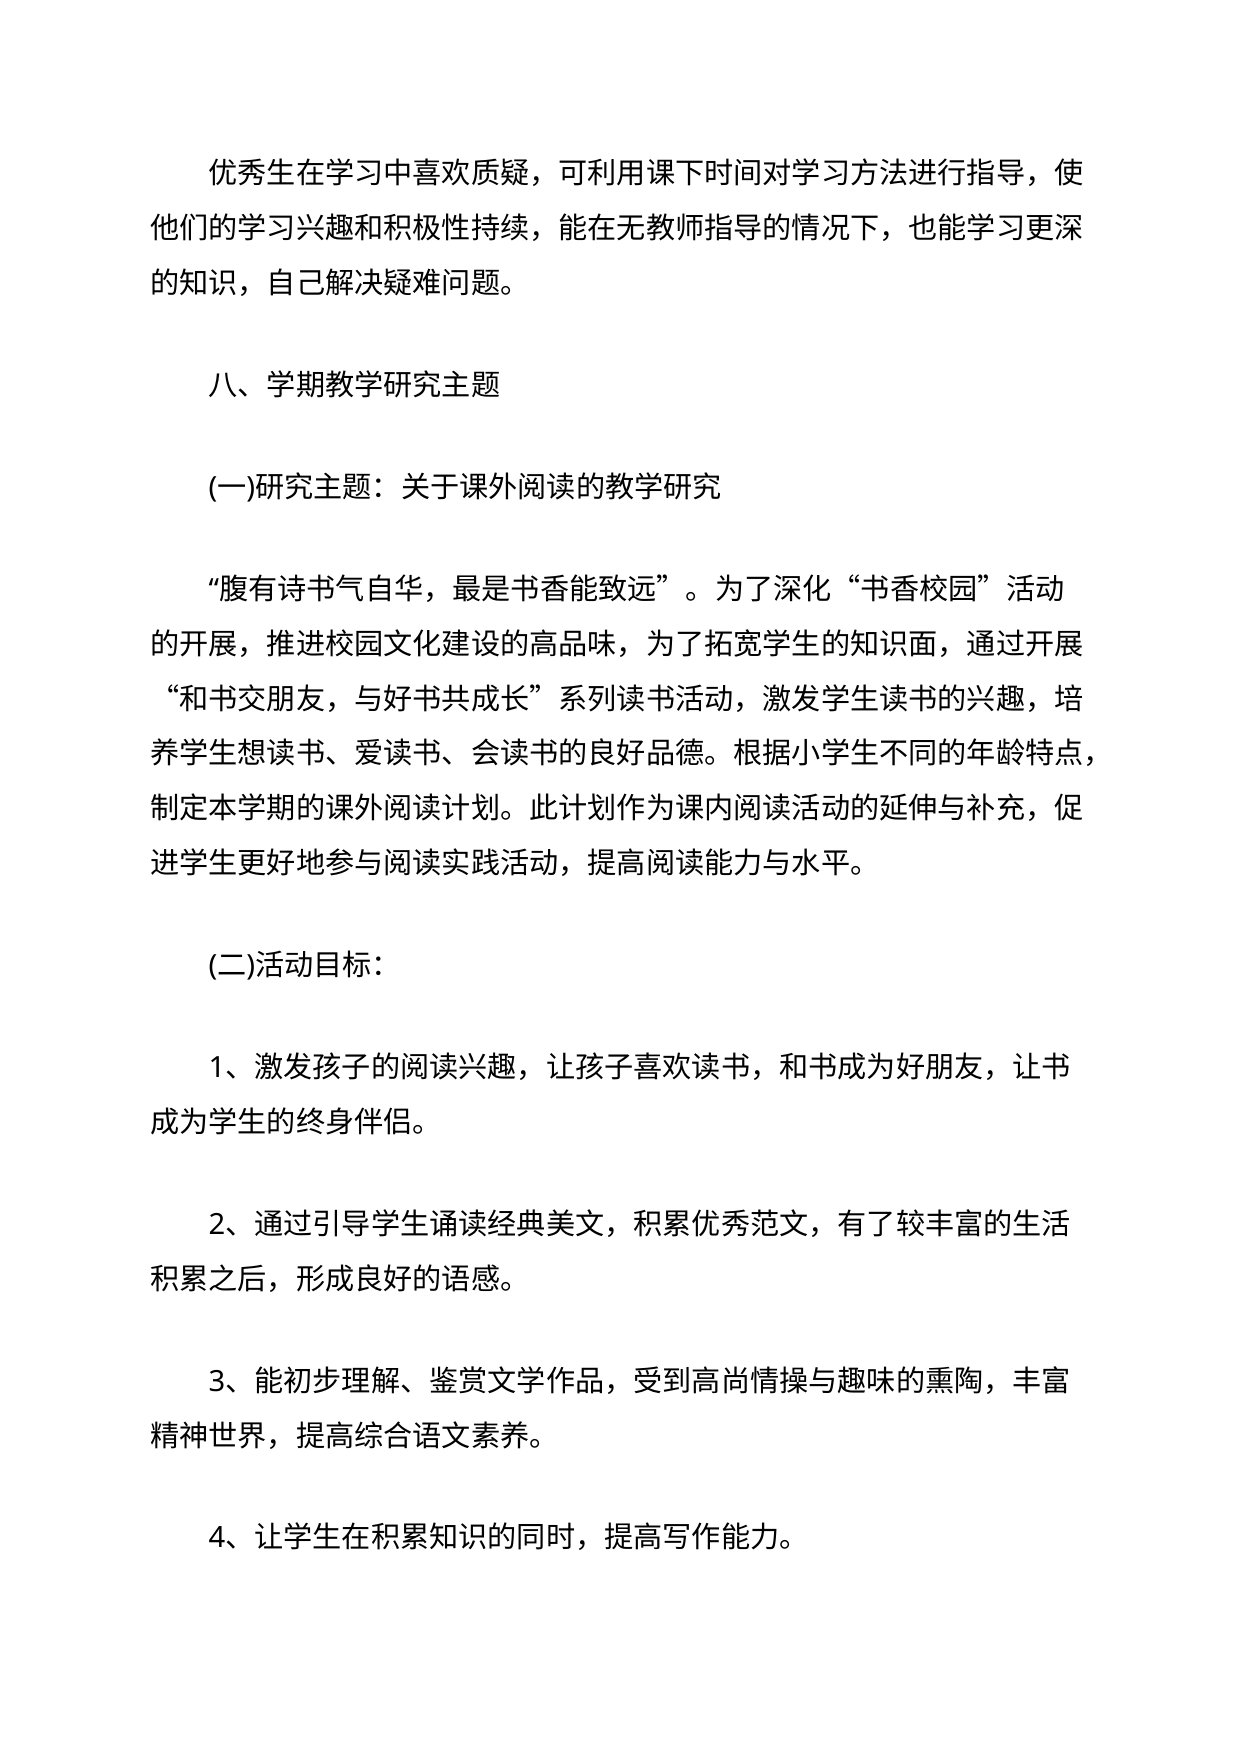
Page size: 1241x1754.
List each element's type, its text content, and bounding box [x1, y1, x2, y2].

text 3、能初步理解、鉴赏文学作品，受到高尚情操与趣味的熏陶，丰富精神世界，提高综合语文素养。 [150, 1357, 1090, 1454]
text “腹有诗书气自华，最是书香能致远”。为了深化“书香校园”活动的开展，推进校园文化建设的高品味，为了拓宽学生的知识面，通过开展“和书交朋友，与好书共成长”系列读书活动，激发学生读书的兴趣，培养学生想读书、爱读书、会读书的良好品德。根据小学生不同的年龄特点，制定本学期的课外阅读计划。此计划作为课内阅读活动的延伸与补充，促进学生更好地参与阅读实践活动，提高阅读能力与水平。 [150, 565, 1090, 882]
text (二)活动目标： [150, 942, 1090, 984]
text 4、让学生在积累知识的同时，提高写作能力。 [150, 1514, 1090, 1556]
text 八、学期教学研究主题 [150, 362, 1090, 404]
text 优秀生在学习中喜欢质疑，可利用课下时间对学习方法进行指导，使他们的学习兴趣和积极性持续，能在无教师指导的情况下，也能学习更深的知识，自己解决疑难问题。 [150, 150, 1090, 302]
text (一)研究主题：关于课外阅读的教学研究 [150, 463, 1090, 506]
text 2、通过引导学生诵读经典美文，积累优秀范文，有了较丰富的生活积累之后，形成良好的语感。 [150, 1200, 1090, 1298]
text 1、激发孩子的阅读兴趣，让孩子喜欢读书，和书成为好朋友，让书成为学生的终身伴侣。 [150, 1044, 1090, 1141]
